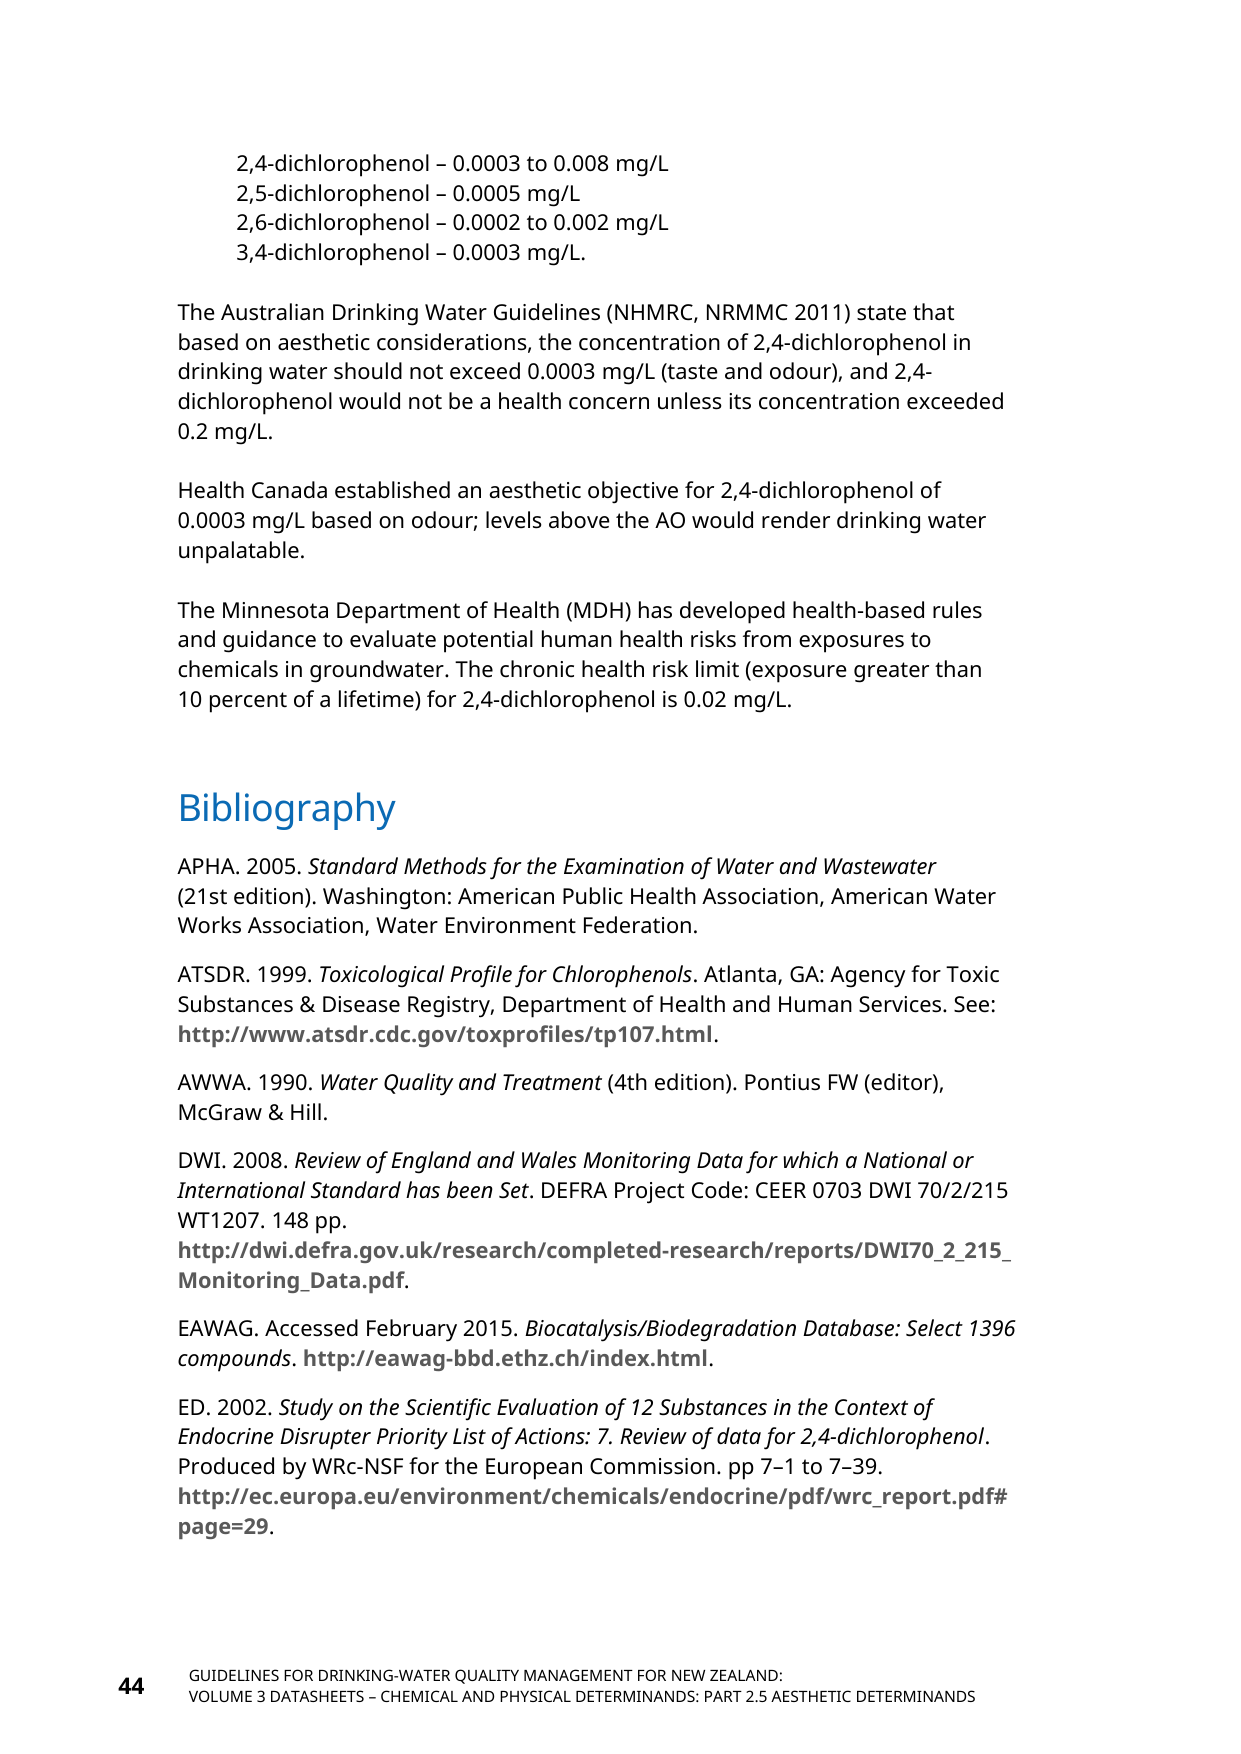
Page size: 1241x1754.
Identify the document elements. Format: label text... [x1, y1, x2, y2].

text ATSDR. 1999. Toxicological Profile for Chlorophenols. Atlanta, GA: Agency for Toxic Substances & Disease Registry, Department of Health and Human Services. See: http://www.atsdr.cdc.gov/toxprofiles/tp107.html. [177, 959, 1019, 1048]
text The Minnesota Department of Health (MDH) has developed health-based rules and guidance to evaluate potential human health risks from exposures to chemicals in groundwater. The chronic health risk limit (exposure greater than 10 percent of a lifetime) for 2,4-dichlorophenol is 0.02 mg/L. [177, 594, 1019, 714]
text 2,6-dichlorophenol – 0.0002 to 0.002 mg/L [236, 207, 1019, 237]
text 2,4-dichlorophenol – 0.0003 to 0.008 mg/L [236, 148, 1019, 177]
text 2,5-dichlorophenol – 0.0005 mg/L [236, 177, 1019, 207]
text ED. 2002. Study on the Scientific Evaluation of 12 Substances in the Context of Endocrine Disrupter Priority List of Actions: 7. Review of data for 2,4-dichlorophenol. Produced by WRc-NSF for the European Commission. pp 7–1 to 7–39. http://ec.europa.eu/environment/chemicals/endocrine/pdf/wrc_report.pdf#page=29. [177, 1391, 1019, 1540]
subtitle Bibliography [177, 781, 1019, 832]
text AWWA. 1990. Water Quality and Treatment (4th edition). Pontius FW (editor), McGraw & Hill. [177, 1067, 1019, 1127]
text The Australian Drinking Water Guidelines (NHMRC, NRMMC 2011) state that based on aesthetic considerations, the concentration of 2,4-dichlorophenol in drinking water should not exceed 0.0003 mg/L (taste and odour), and 2,4-dichlorophenol would not be a health concern unless its concentration exceeded 0.2 mg/L. [177, 297, 1019, 446]
text Health Canada established an aesthetic objective for 2,4-dichlorophenol of 0.0003 mg/L based on odour; levels above the AO would render drinking water unpalatable. [177, 475, 1019, 565]
text EAWAG. Accessed February 2015. Biocatalysis/Biodegradation Database: Select 1396 compounds. http://eawag-bbd.ethz.ch/index.html. [177, 1313, 1019, 1373]
text DWI. 2008. Review of England and Wales Monitoring Data for which a National or International Standard has been Set. DEFRA Project Code: CEER 0703 DWI 70/2/215 WT1207. 148 pp. http://dwi.defra.gov.uk/research/completed-research/reports/DWI70_2_215_Monitoring_Data.pdf. [177, 1145, 1019, 1294]
text 3,4-dichlorophenol – 0.0003 mg/L. [236, 237, 1019, 267]
text APHA. 2005. Standard Methods for the Examination of Water and Wastewater (21st edition). Washington: American Public Health Association, American Water Works Association, Water Environment Federation. [177, 851, 1019, 940]
